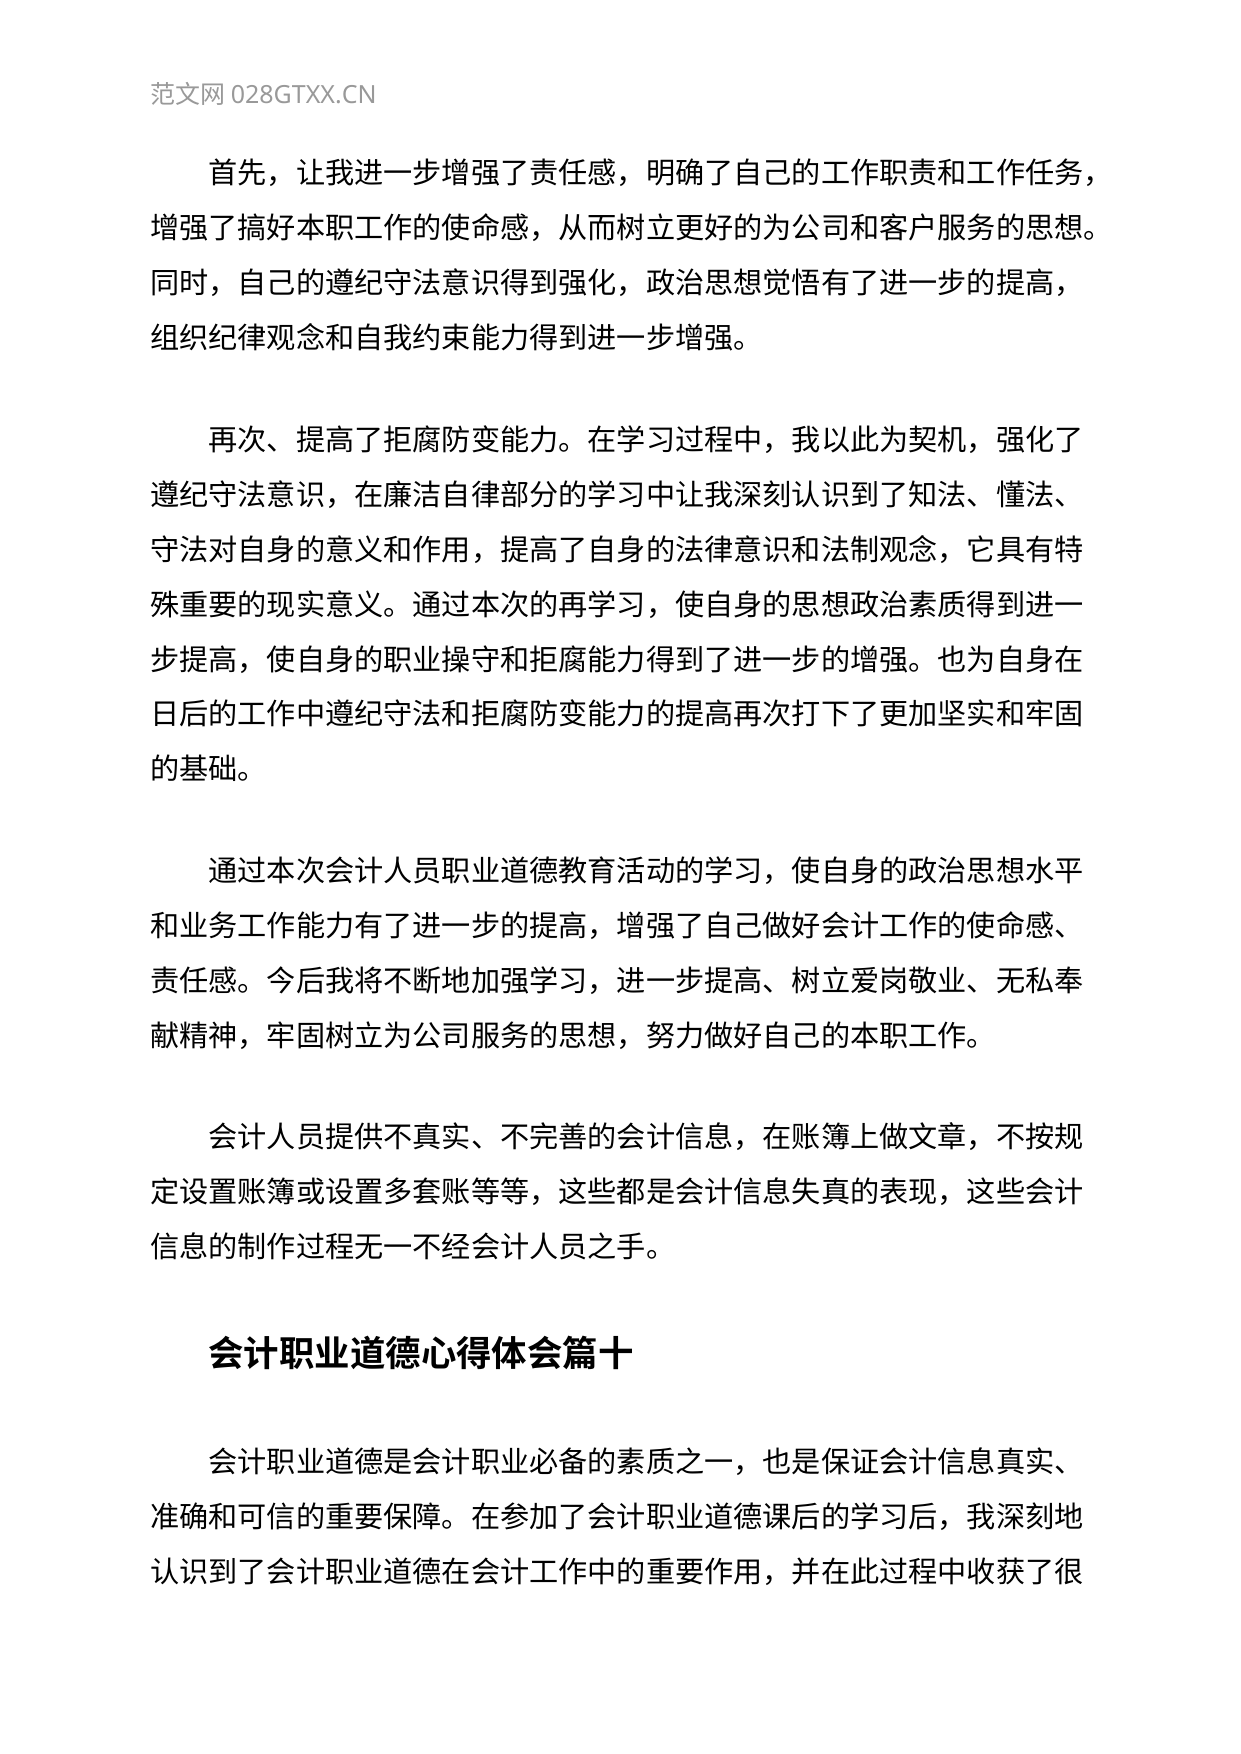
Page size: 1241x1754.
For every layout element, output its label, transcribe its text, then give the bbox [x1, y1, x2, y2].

text 会计人员提供不真实、不完善的会计信息，在账簿上做文章，不按规定设置账簿或设置多套账等等，这些都是会计信息失真的表现，这些会计信息的制作过程无一不经会计人员之手。 [150, 1114, 1090, 1266]
text 首先，让我进一步增强了责任感，明确了自己的工作职责和工作任务，增强了搞好本职工作的使命感，从而树立更好的为公司和客户服务的思想。同时，自己的遵纪守法意识得到强化，政治思想觉悟有了进一步的提高，组织纪律观念和自我约束能力得到进一步增强。 [150, 150, 1090, 357]
text 通过本次会计人员职业道德教育活动的学习，使自身的政治思想水平和业务工作能力有了进一步的提高，增强了自己做好会计工作的使命感、责任感。今后我将不断地加强学习，进一步提高、树立爱岗敬业、无私奉献精神，牢固树立为公司服务的思想，努力做好自己的本职工作。 [150, 848, 1090, 1054]
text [150, 1439, 1090, 1591]
text 再次、提高了拒腐防变能力。在学习过程中，我以此为契机，强化了遵纪守法意识，在廉洁自律部分的学习中让我深刻认识到了知法、懂法、守法对自身的意义和作用，提高了自身的法律意识和法制观念，它具有特殊重要的现实意义。通过本次的再学习，使自身的思想政治素质得到进一步提高，使自身的职业操守和拒腐能力得到了进一步的增强。也为自身在日后的工作中遵纪守法和拒腐防变能力的提高再次打下了更加坚实和牢固的基础。 [150, 416, 1090, 788]
text 会计职业道德心得体会篇十 [150, 1326, 1090, 1377]
